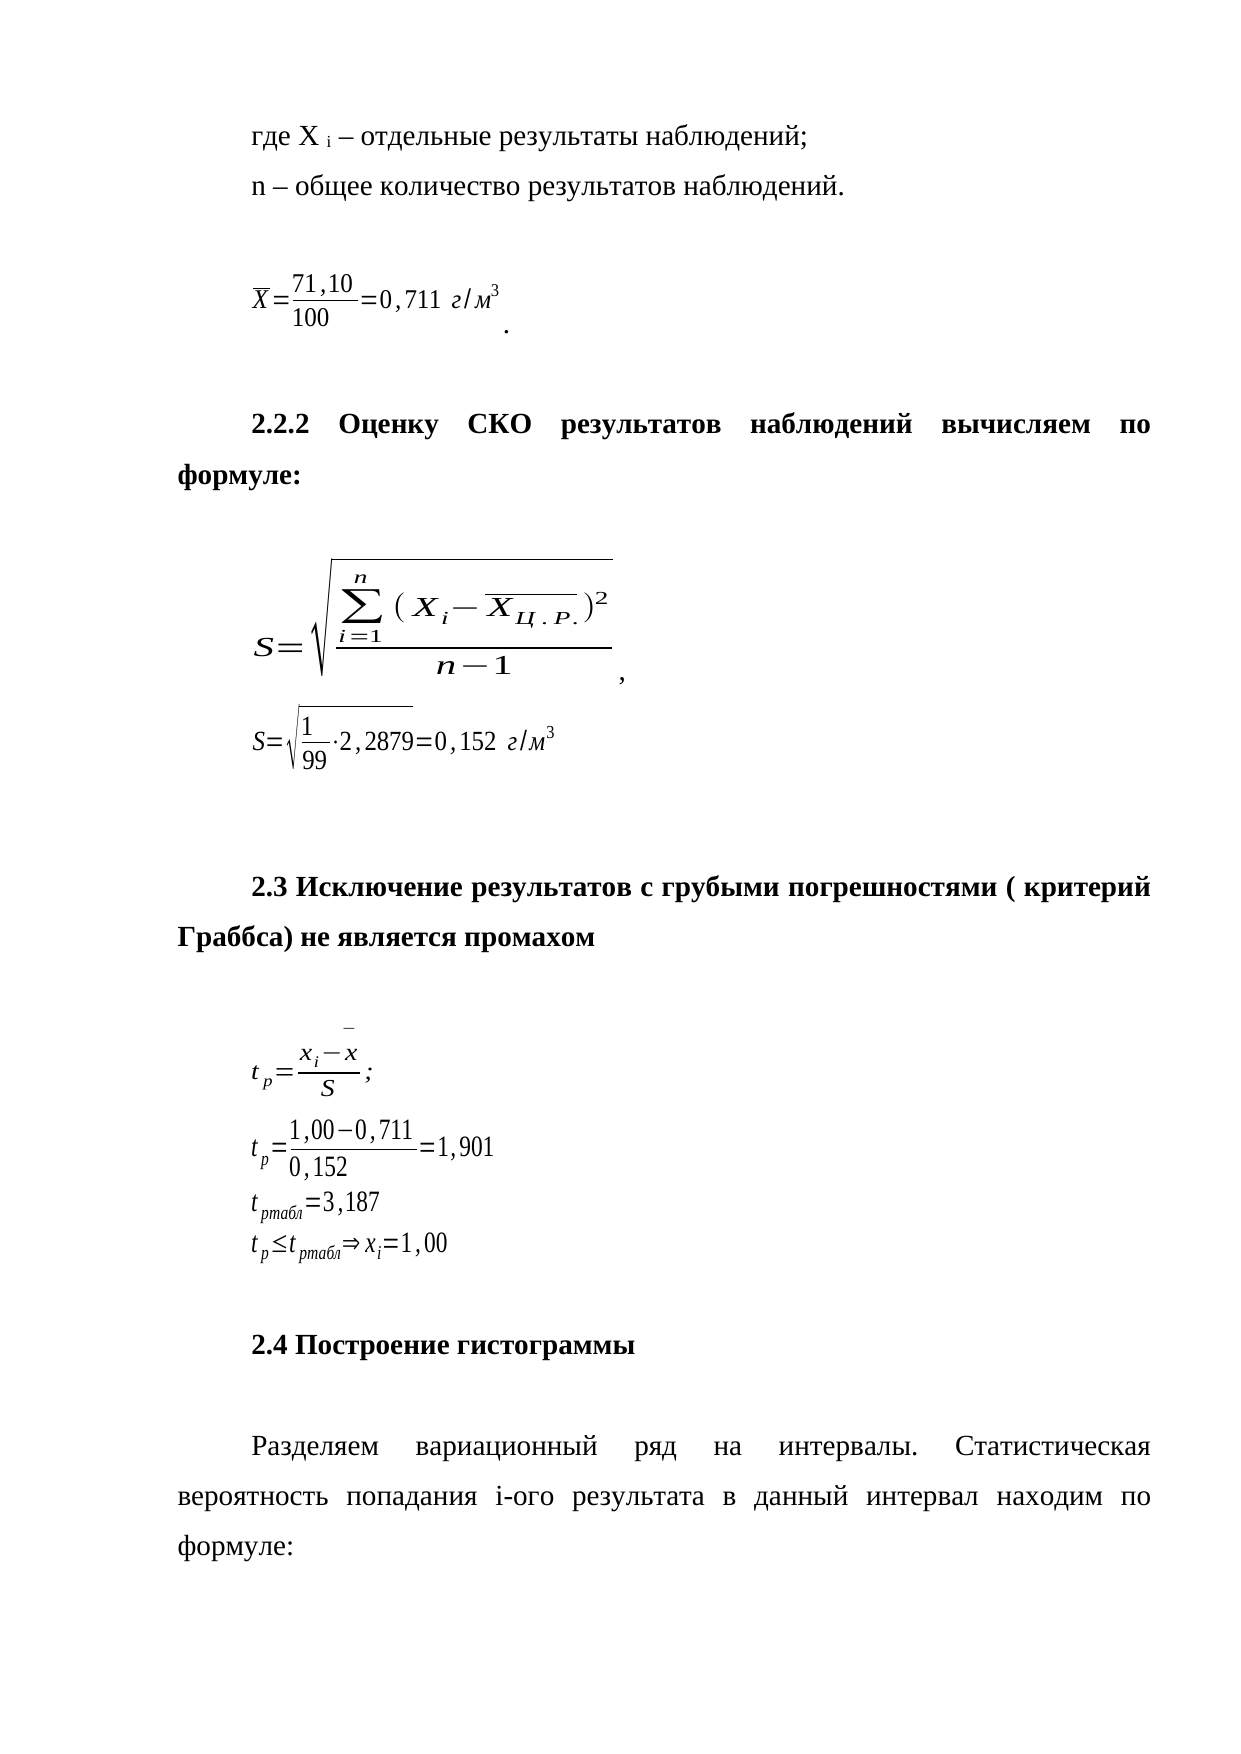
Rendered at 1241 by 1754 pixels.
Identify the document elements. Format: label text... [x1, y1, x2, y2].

text 2.3 Исключение результатов с грубыми погрешностями ( критерий Граббса) не является промахом [177, 869, 1152, 953]
text Разделяем вариационный ряд на интервалы. Статистическая вероятность попадания i-ого результата в данный интервал находим по формуле: [177, 1428, 1152, 1562]
text где X i – отдельные результаты наблюдений; [177, 118, 1152, 152]
text . [177, 269, 1152, 339]
text , [177, 557, 1152, 687]
text 2.2.2 Оценку СКО результатов наблюдений вычисляем по формуле: [177, 406, 1152, 490]
text n – общее количество результатов наблюдений. [177, 168, 1152, 202]
text 2.4 Построение гистограммы [177, 1327, 1152, 1361]
